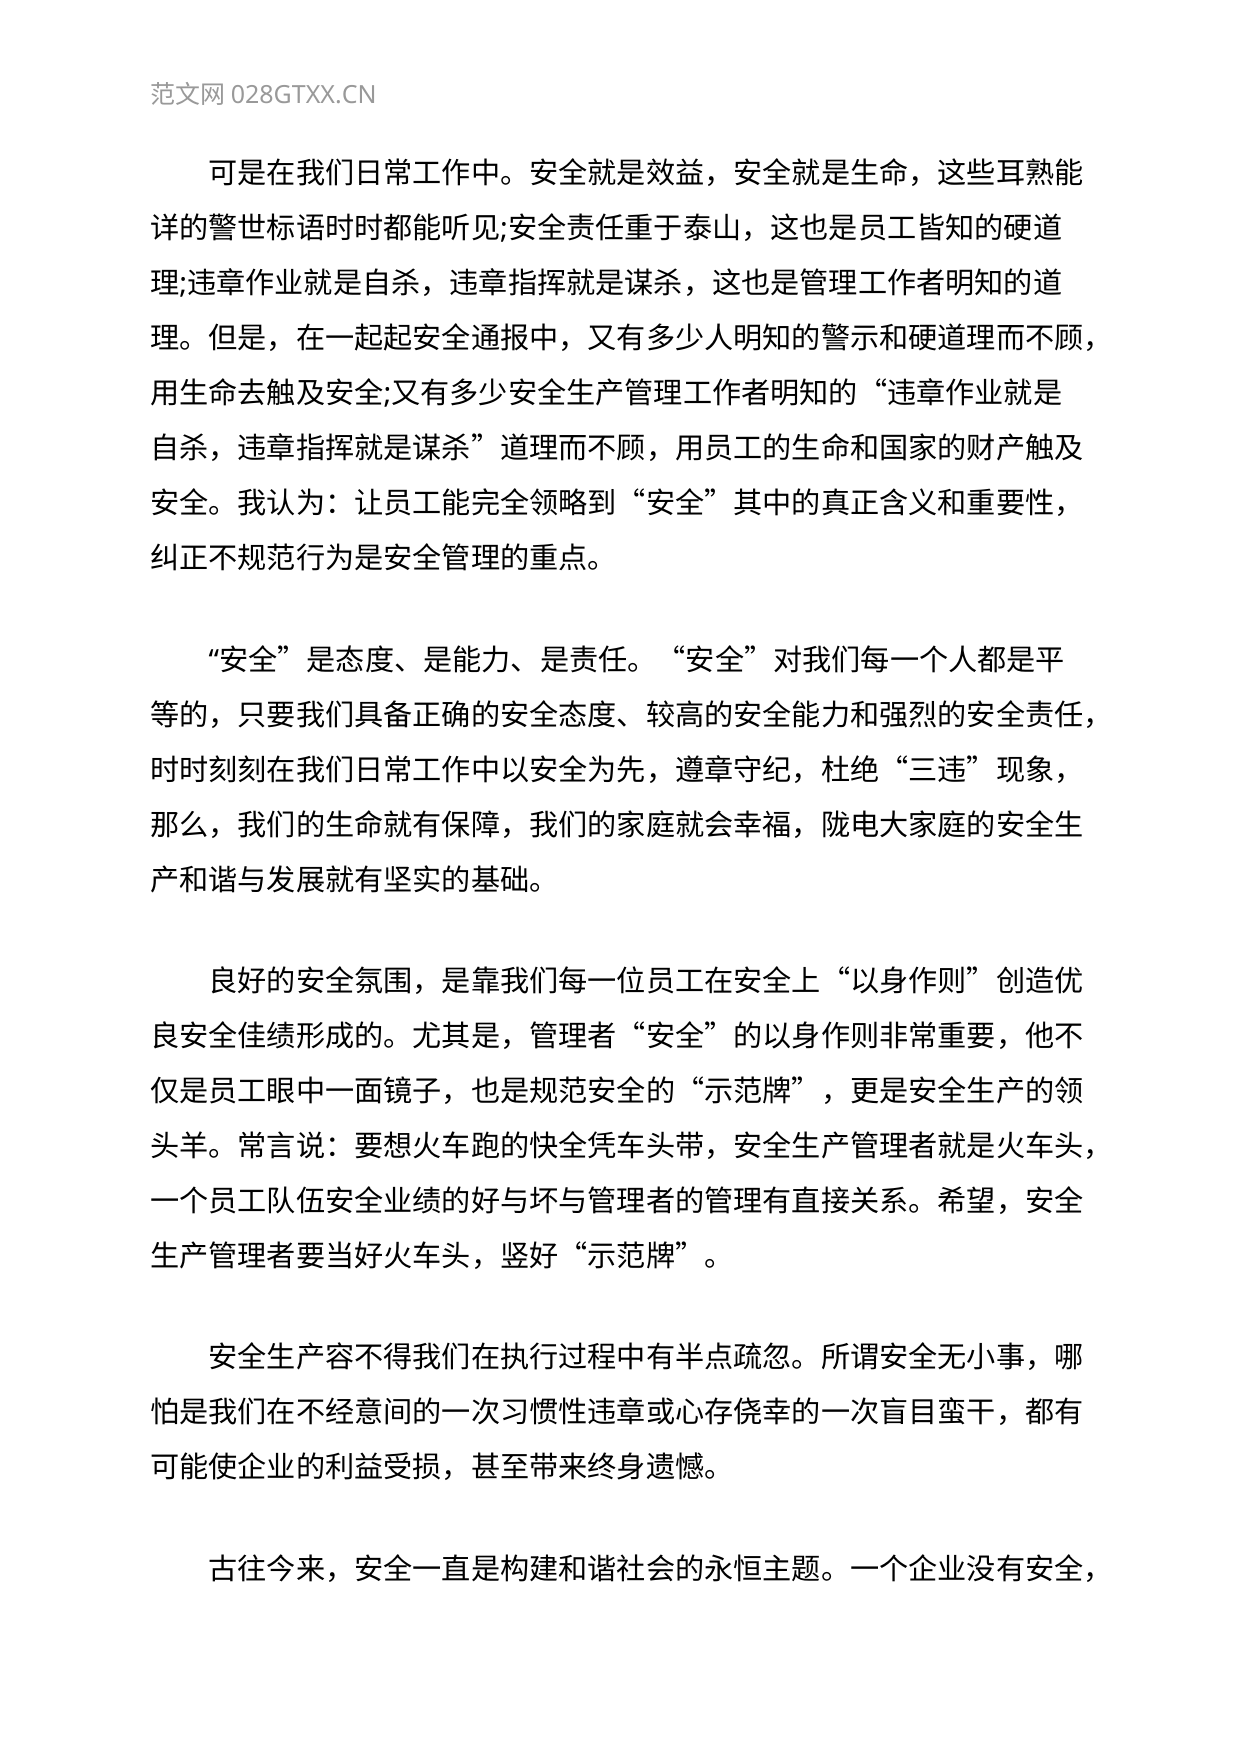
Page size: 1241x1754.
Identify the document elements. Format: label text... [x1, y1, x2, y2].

text “安全”是态度、是能力、是责任。“安全”对我们每一个人都是平等的，只要我们具备正确的安全态度、较高的安全能力和强烈的安全责任，时时刻刻在我们日常工作中以安全为先，遵章守纪，杜绝“三违”现象，那么，我们的生命就有保障，我们的家庭就会幸福，陇电大家庭的安全生产和谐与发展就有坚实的基础。 [150, 636, 1090, 898]
text 良好的安全氛围，是靠我们每一位员工在安全上“以身作则”创造优良安全佳绩形成的。尤其是，管理者“安全”的以身作则非常重要，他不仅是员工眼中一面镜子，也是规范安全的“示范牌”，更是安全生产的领头羊。常言说：要想火车跑的快全凭车头带，安全生产管理者就是火车头，一个员工队伍安全业绩的好与坏与管理者的管理有直接关系。希望，安全生产管理者要当好火车头，竖好“示范牌”。 [150, 958, 1090, 1274]
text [150, 1546, 1090, 1588]
text 安全生产容不得我们在执行过程中有半点疏忽。所谓安全无小事，哪怕是我们在不经意间的一次习惯性违章或心存侥幸的一次盲目蛮干，都有可能使企业的利益受损，甚至带来终身遗憾。 [150, 1334, 1090, 1486]
text 可是在我们日常工作中。安全就是效益，安全就是生命，这些耳熟能详的警世标语时时都能听见;安全责任重于泰山，这也是员工皆知的硬道理;违章作业就是自杀，违章指挥就是谋杀，这也是管理工作者明知的道理。但是，在一起起安全通报中，又有多少人明知的警示和硬道理而不顾，用生命去触及安全;又有多少安全生产管理工作者明知的“违章作业就是自杀，违章指挥就是谋杀”道理而不顾，用员工的生命和国家的财产触及安全。我认为：让员工能完全领略到“安全”其中的真正含义和重要性，纠正不规范行为是安全管理的重点。 [150, 150, 1090, 577]
